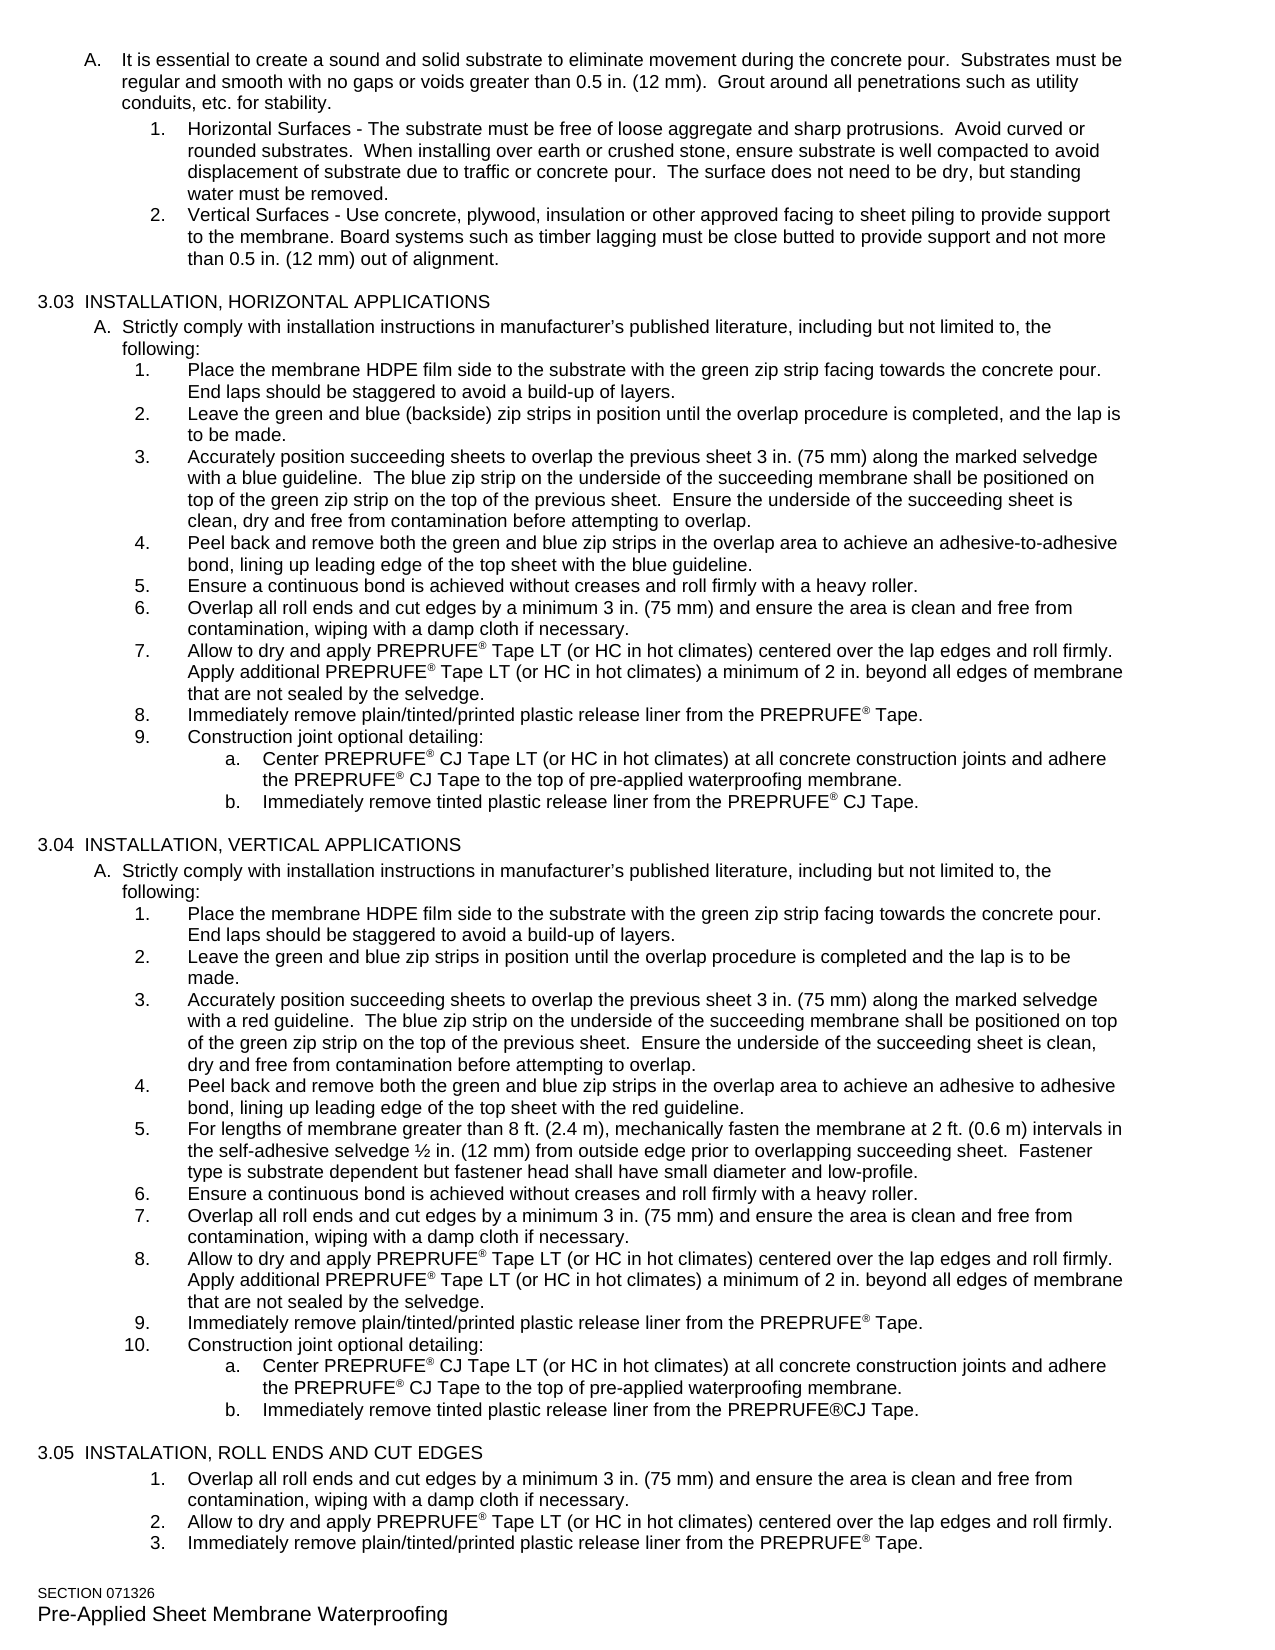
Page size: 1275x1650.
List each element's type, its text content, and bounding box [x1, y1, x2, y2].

list Ensure a continuous bond is achieved without creases and roll firmly with a heavy roller. [150, 575, 1125, 596]
list Allow to dry and apply PREPRUFE® Tape LT (or HC in hot climates) centered over the lap edges and roll firmly. Apply additional PREPRUFE® Tape LT (or HC in hot climates) a minimum of 2 in. beyond all edges of membrane that are not sealed by the selvedge. [150, 1247, 1125, 1312]
list Center PREPRUFE® CJ Tape LT (or HC in hot climates) at all concrete construction joints and adhere the PREPRUFE® CJ Tape to the top of pre-applied waterproofing membrane. [225, 747, 1125, 791]
list Immediately remove plain/tinted/printed plastic release liner from the PREPRUFE® Tape. [150, 704, 1125, 726]
list Construction joint optional detailing: [150, 1334, 1125, 1355]
list Horizontal Surfaces - The substrate must be free of loose aggregate and sharp protrusions. Avoid curved or rounded substrates. When installing over earth or crushed stone, ensure substrate is well compacted to avoid displacement of substrate due to traffic or concrete pour. The surface does not need to be dry, but standing water must be removed. [150, 118, 1125, 204]
list Ensure a continuous bond is achieved without creases and roll firmly with a heavy roller. [150, 1183, 1125, 1204]
list Vertical Surfaces - Use concrete, plywood, insulation or other approved facing to sheet piling to provide support to the membrane. Board systems such as timber lagging must be close butted to provide support and not more than 0.5 in. (12 mm) out of alignment. [150, 204, 1125, 269]
list Immediately remove tinted plastic release liner from the PREPRUFE®CJ Tape. [225, 1398, 1125, 1420]
list Peel back and remove both the green and blue zip strips in the overlap area to achieve an adhesive to adhesive bond, lining up leading edge of the top sheet with the red guideline. [150, 1075, 1125, 1118]
list Allow to dry and apply PREPRUFE® Tape LT (or HC in hot climates) centered over the lap edges and roll firmly. [150, 1510, 1125, 1532]
list Overlap all roll ends and cut edges by a minimum 3 in. (75 mm) and ensure the area is clean and free from contamination, wiping with a damp cloth if necessary. [150, 1467, 1125, 1510]
list Strictly comply with installation instructions in manufacturer’s published literature, including but not limited to, the following: [94, 859, 1125, 902]
list Place the membrane HDPE film side to the substrate with the green zip strip facing towards the concrete pour. End laps should be staggered to avoid a build-up of layers. [150, 902, 1125, 946]
list Leave the green and blue zip strips in position until the overlap procedure is completed and the lap is to be made. [150, 946, 1125, 989]
list Immediately remove plain/tinted/printed plastic release liner from the PREPRUFE® Tape. [150, 1532, 1125, 1553]
list For lengths of membrane greater than 8 ft. (2.4 m), mechanically fasten the membrane at 2 ft. (0.6 m) intervals in the self-adhesive selvedge ½ in. (12 mm) from outside edge prior to overlapping succeeding sheet. Fastener type is substrate dependent but fastener head shall have small diameter and low-profile. [150, 1118, 1125, 1183]
list Accurately position succeeding sheets to overlap the previous sheet 3 in. (75 mm) along the marked selvedge with a blue guideline. The blue zip strip on the underside of the succeeding membrane shall be positioned on top of the green zip strip on the top of the previous sheet. Ensure the underside of the succeeding sheet is clean, dry and free from contamination before attempting to overlap. [150, 446, 1125, 532]
list It is essential to create a sound and solid substrate to eliminate movement during the concrete pour. Substrates must be regular and smooth with no gaps or voids greater than 0.5 in. (12 mm). Grout around all penetrations such as utility conduits, etc. for stability. [84, 49, 1125, 114]
list Strictly comply with installation instructions in manufacturer’s published literature, including but not limited to, the following: [94, 316, 1125, 359]
list Leave the green and blue (backside) zip strips in position until the overlap procedure is completed, and the lap is to be made. [150, 402, 1125, 446]
text 3.03 INSTALLATION, HORIZONTAL APPLICATIONS [37, 290, 1125, 312]
text 3.04 INSTALLATION, VERTICAL APPLICATIONS [37, 834, 1125, 855]
list Overlap all roll ends and cut edges by a minimum 3 in. (75 mm) and ensure the area is clean and free from contamination, wiping with a damp cloth if necessary. [150, 596, 1125, 639]
list Allow to dry and apply PREPRUFE® Tape LT (or HC in hot climates) centered over the lap edges and roll firmly. Apply additional PREPRUFE® Tape LT (or HC in hot climates) a minimum of 2 in. beyond all edges of membrane that are not sealed by the selvedge. [150, 639, 1125, 704]
text 3.05 INSTALATION, ROLL ENDS AND CUT EDGES [37, 1442, 1125, 1463]
list Immediately remove plain/tinted/printed plastic release liner from the PREPRUFE® Tape. [150, 1312, 1125, 1334]
list Construction joint optional detailing: [150, 726, 1125, 747]
list Peel back and remove both the green and blue zip strips in the overlap area to achieve an adhesive-to-adhesive bond, lining up leading edge of the top sheet with the blue guideline. [150, 532, 1125, 575]
list Place the membrane HDPE film side to the substrate with the green zip strip facing towards the concrete pour. End laps should be staggered to avoid a build-up of layers. [150, 359, 1125, 402]
list Accurately position succeeding sheets to overlap the previous sheet 3 in. (75 mm) along the marked selvedge with a red guideline. The blue zip strip on the underside of the succeeding membrane shall be positioned on top of the green zip strip on the top of the previous sheet. Ensure the underside of the succeeding sheet is clean, dry and free from contamination before attempting to overlap. [150, 989, 1125, 1075]
list Overlap all roll ends and cut edges by a minimum 3 in. (75 mm) and ensure the area is clean and free from contamination, wiping with a damp cloth if necessary. [150, 1204, 1125, 1247]
list Immediately remove tinted plastic release liner from the PREPRUFE® CJ Tape. [225, 791, 1125, 812]
list Center PREPRUFE® CJ Tape LT (or HC in hot climates) at all concrete construction joints and adhere the PREPRUFE® CJ Tape to the top of pre-applied waterproofing membrane. [225, 1355, 1125, 1398]
